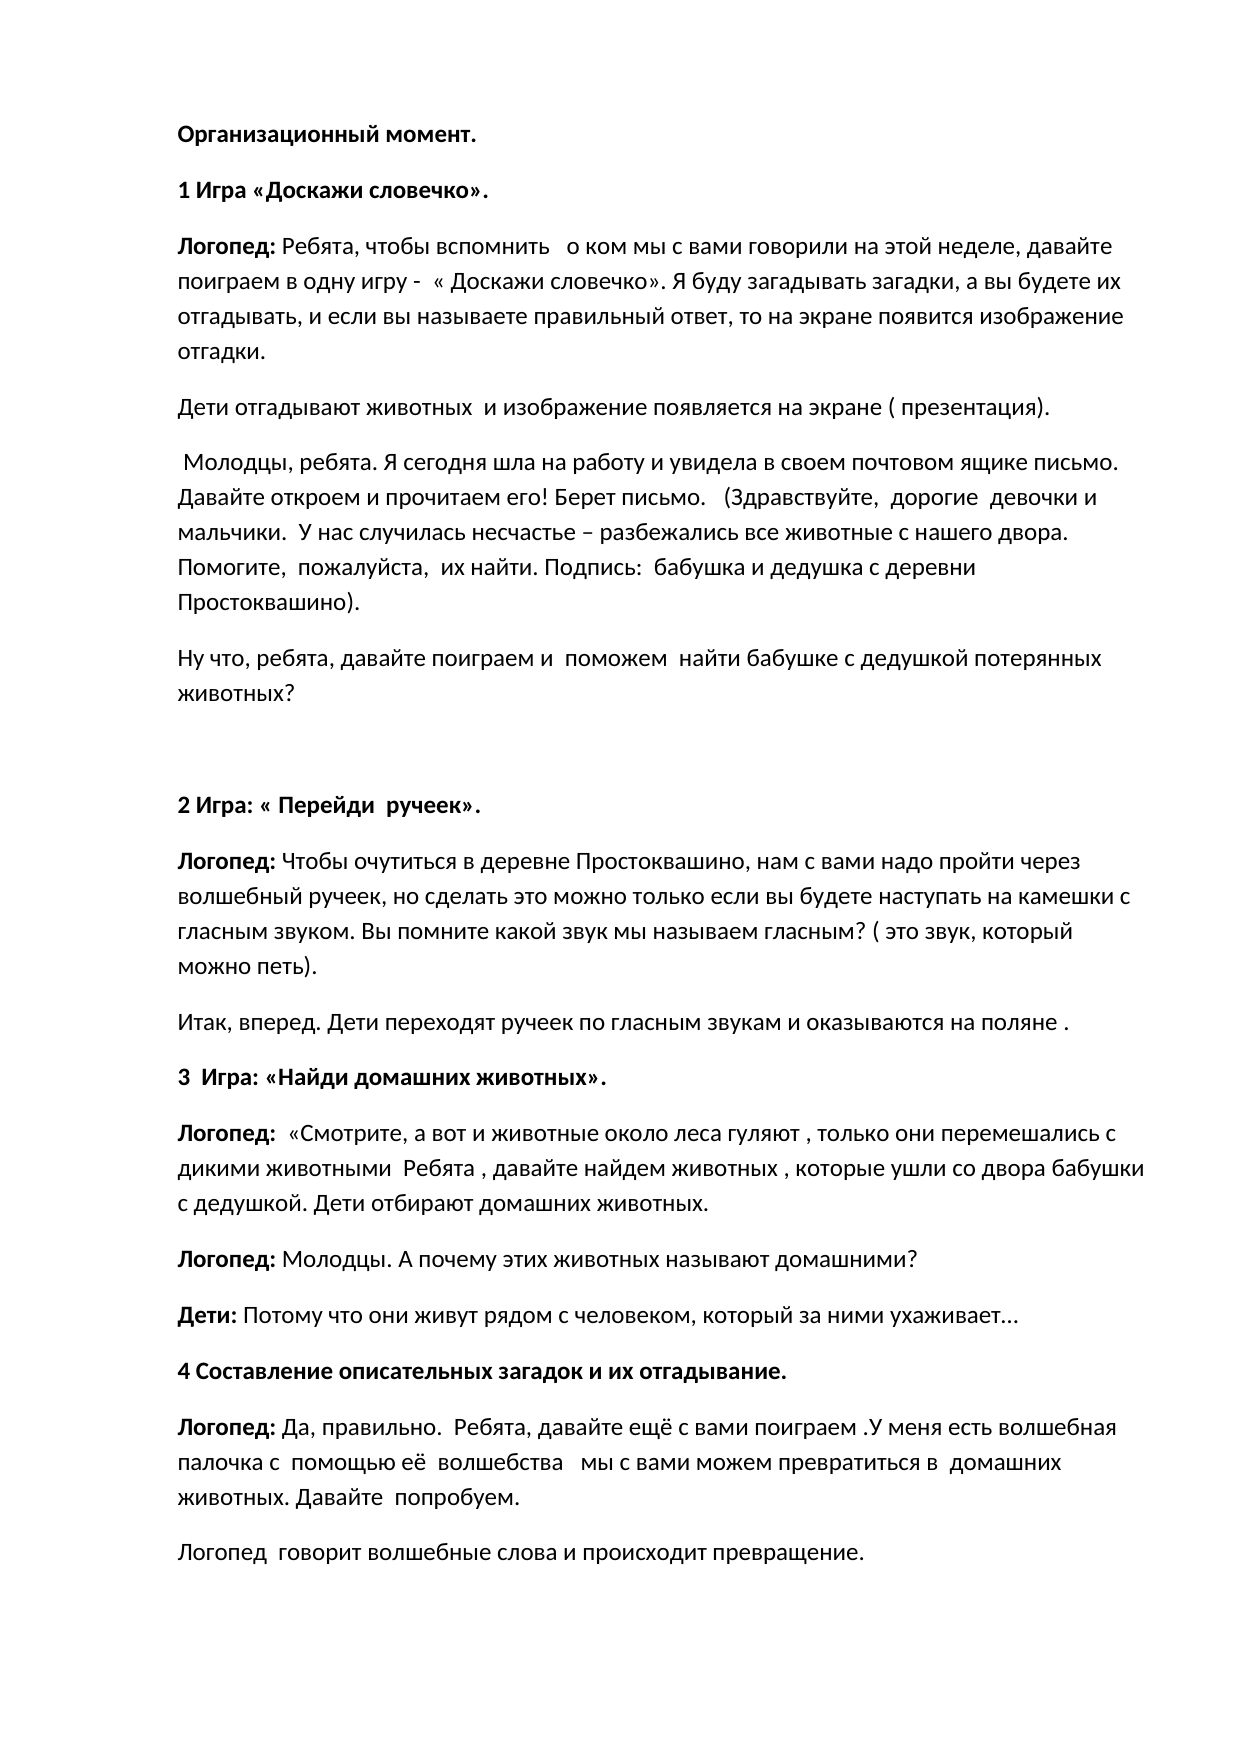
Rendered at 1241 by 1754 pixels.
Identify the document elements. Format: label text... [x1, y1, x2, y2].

text 1 Игра «Доскажи словечко». [177, 174, 1152, 204]
text 3 Игра: «Найди домашних животных». [177, 1061, 1152, 1092]
text Молодцы, ребята. Я сегодня шла на работу и увидела в своем почтовом ящике письмо. Давайте откроем и прочитаем его! Берет письмо. (Здравствуйте, дорогие девочки и мальчики. У нас случилась несчастье – разбежались все животные с нашего двора. Помогите, пожалуйста, их найти. Подпись: бабушка и дедушка с деревни Простоквашино). [177, 446, 1152, 617]
text Дети: Потому что они живут рядом с человеком, который за ними ухаживает… [177, 1299, 1152, 1329]
text Ну что, ребята, давайте поиграем и поможем найти бабушке с дедушкой потерянных животных? [177, 642, 1152, 708]
text 4 Составление описательных загадок и их отгадывание. [177, 1355, 1152, 1385]
text Логопед: Молодцы. А почему этих животных называют домашними? [177, 1243, 1152, 1274]
text Логопед: Да, правильно. Ребята, давайте ещё с вами поиграем .У меня есть волшебная палочка с помощью её волшебства мы с вами можем превратиться в домашних животных. Давайте попробуем. [177, 1411, 1152, 1511]
text Логопед говорит волшебные слова и происходит превращение. [177, 1536, 1152, 1567]
text Логопед: «Смотрите, а вот и животные около леса гуляют , только они перемешались с дикими животными Ребята , давайте найдем животных , которые ушли со двора бабушки с дедушкой. Дети отбирают домашних животных. [177, 1117, 1152, 1218]
text Логопед: Ребята, чтобы вспомнить о ком мы с вами говорили на этой неделе, давайте поиграем в одну игру - « Доскажи словечко». Я буду загадывать загадки, а вы будете их отгадывать, и если вы называете правильный ответ, то на экране появится изображение отгадки. [177, 230, 1152, 365]
text Дети отгадывают животных и изображение появляется на экране ( презентация). [177, 391, 1152, 421]
text Логопед: Чтобы очутиться в деревне Простоквашино, нам с вами надо пройти через волшебный ручеек, но сделать это можно только если вы будете наступать на камешки с гласным звуком. Вы помните какой звук мы называем гласным? ( это звук, который можно петь). [177, 845, 1152, 980]
text Организационный момент. [177, 118, 1152, 149]
text Итак, вперед. Дети переходят ручеек по гласным звукам и оказываются на поляне . [177, 1006, 1152, 1036]
text 2 Игра: « Перейди ручеек». [177, 789, 1152, 819]
